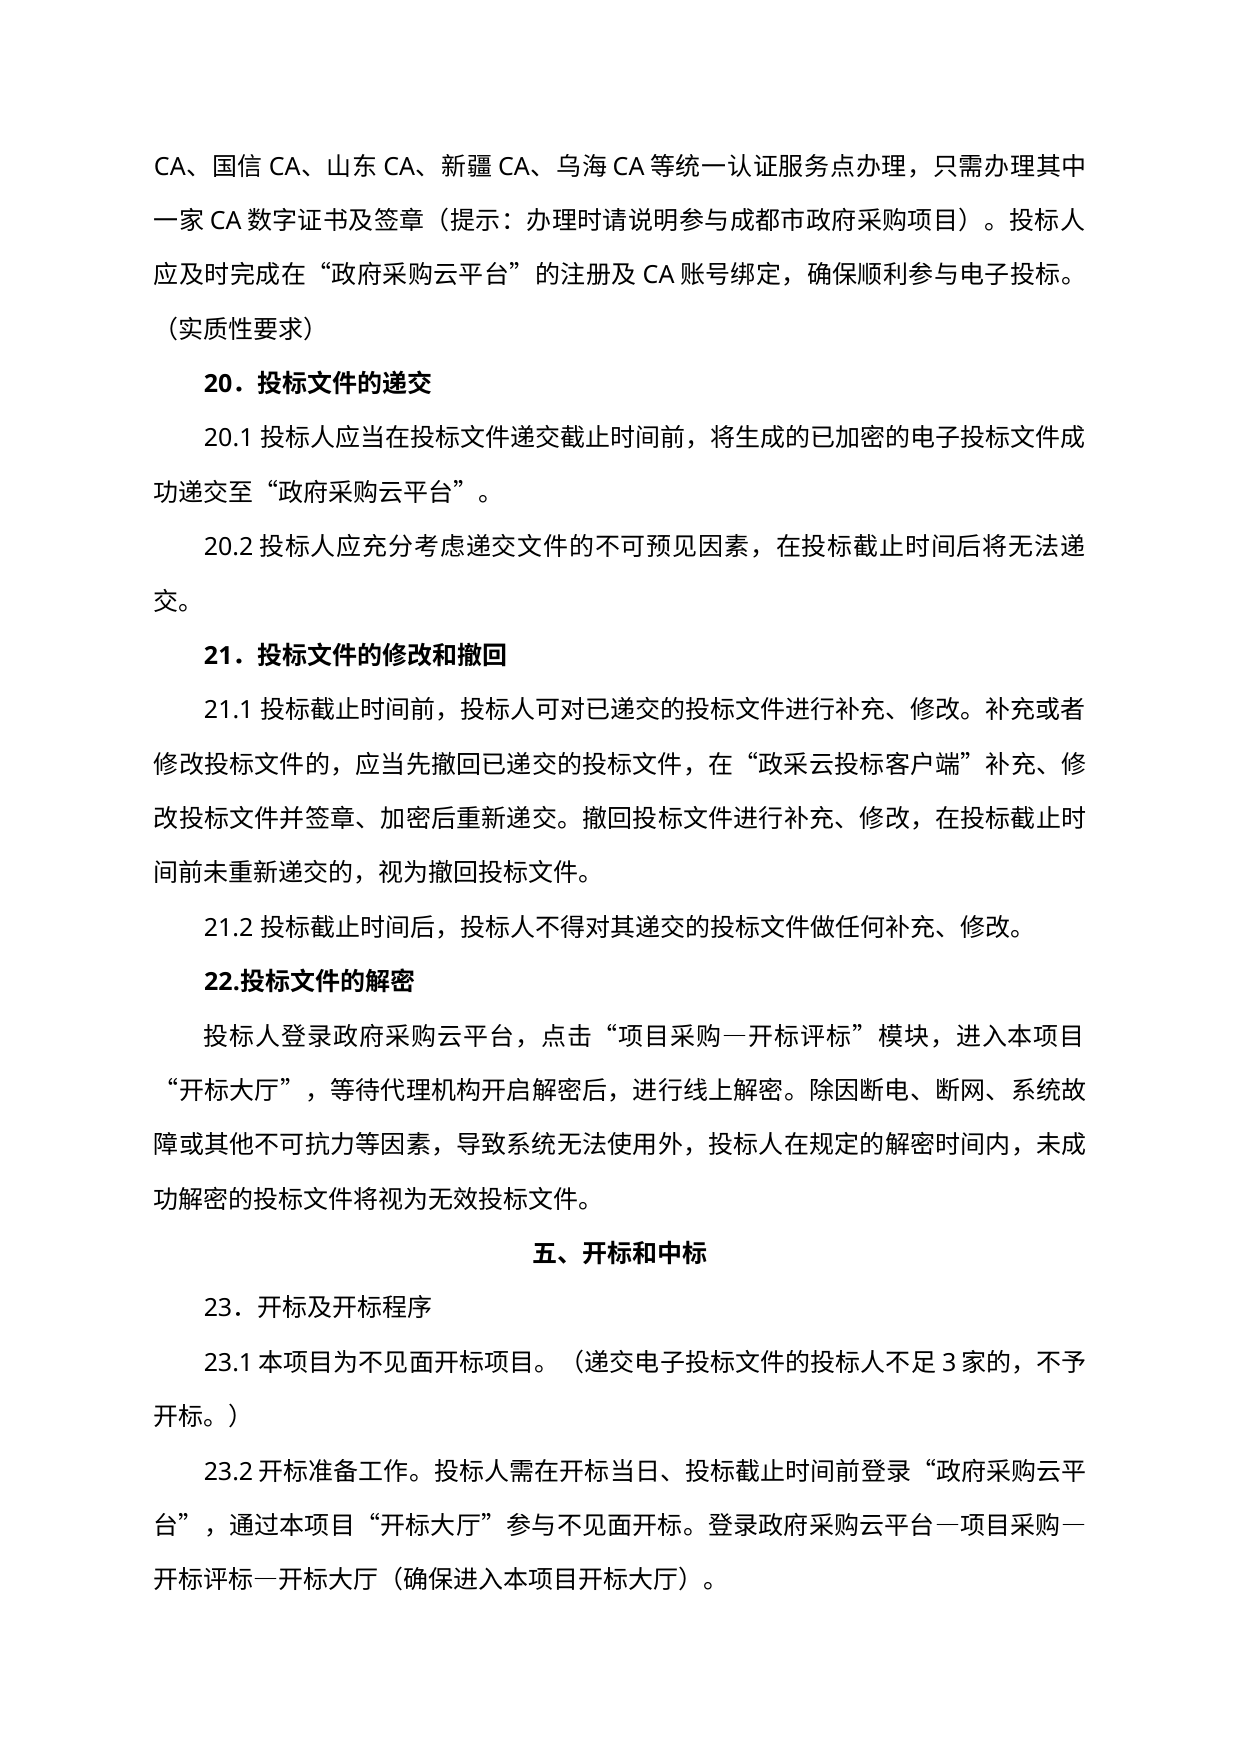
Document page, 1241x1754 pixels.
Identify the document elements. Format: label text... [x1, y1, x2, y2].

text 20.2投标人应充分考虑递交文件的不可预见因素，在投标截止时间后将无法递交。 [154, 527, 1087, 617]
subtitle 23．开标及开标程序 [153, 1288, 1087, 1324]
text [154, 146, 1087, 345]
text 23.1本项目为不见面开标项目。（递交电子投标文件的投标人不足3家的，不予开标。） [153, 1342, 1087, 1433]
subtitle 五、开标和中标 [153, 1233, 1087, 1270]
text 20.1 投标人应当在投标文件递交截止时间前，将生成的已加密的电子投标文件成功递交至“政府采购云平台”。 [154, 418, 1087, 508]
text 21.1 投标截止时间前，投标人可对已递交的投标文件进行补充、修改。补充或者修改投标文件的，应当先撤回已递交的投标文件，在“政采云投标客户端”补充、修改投标文件并签章、加密后重新递交。撤回投标文件进行补充、修改，在投标截止时间前未重新递交的，视为撤回投标文件。 [154, 690, 1087, 889]
text 投标人登录政府采购云平台，点击“项目采购—开标评标”模块，进入本项目“开标大厅”，等待代理机构开启解密后，进行线上解密。除因断电、断网、系统故障或其他不可抗力等因素，导致系统无法使用外，投标人在规定的解密时间内，未成功解密的投标文件将视为无效投标文件。 [154, 1016, 1087, 1215]
subtitle 21．投标文件的修改和撤回 [153, 635, 1087, 672]
subtitle 20．投标文件的递交 [153, 363, 1087, 400]
text 22.投标文件的解密 [154, 962, 1087, 998]
text 23.2开标准备工作。投标人需在开标当日、投标截止时间前登录“政府采购云平台”，通过本项目“开标大厅”参与不见面开标。登录政府采购云平台—项目采购—开标评标—开标大厅（确保进入本项目开标大厅）。 [153, 1451, 1087, 1596]
text 21.2 投标截止时间后，投标人不得对其递交的投标文件做任何补充、修改。 [154, 907, 1087, 943]
